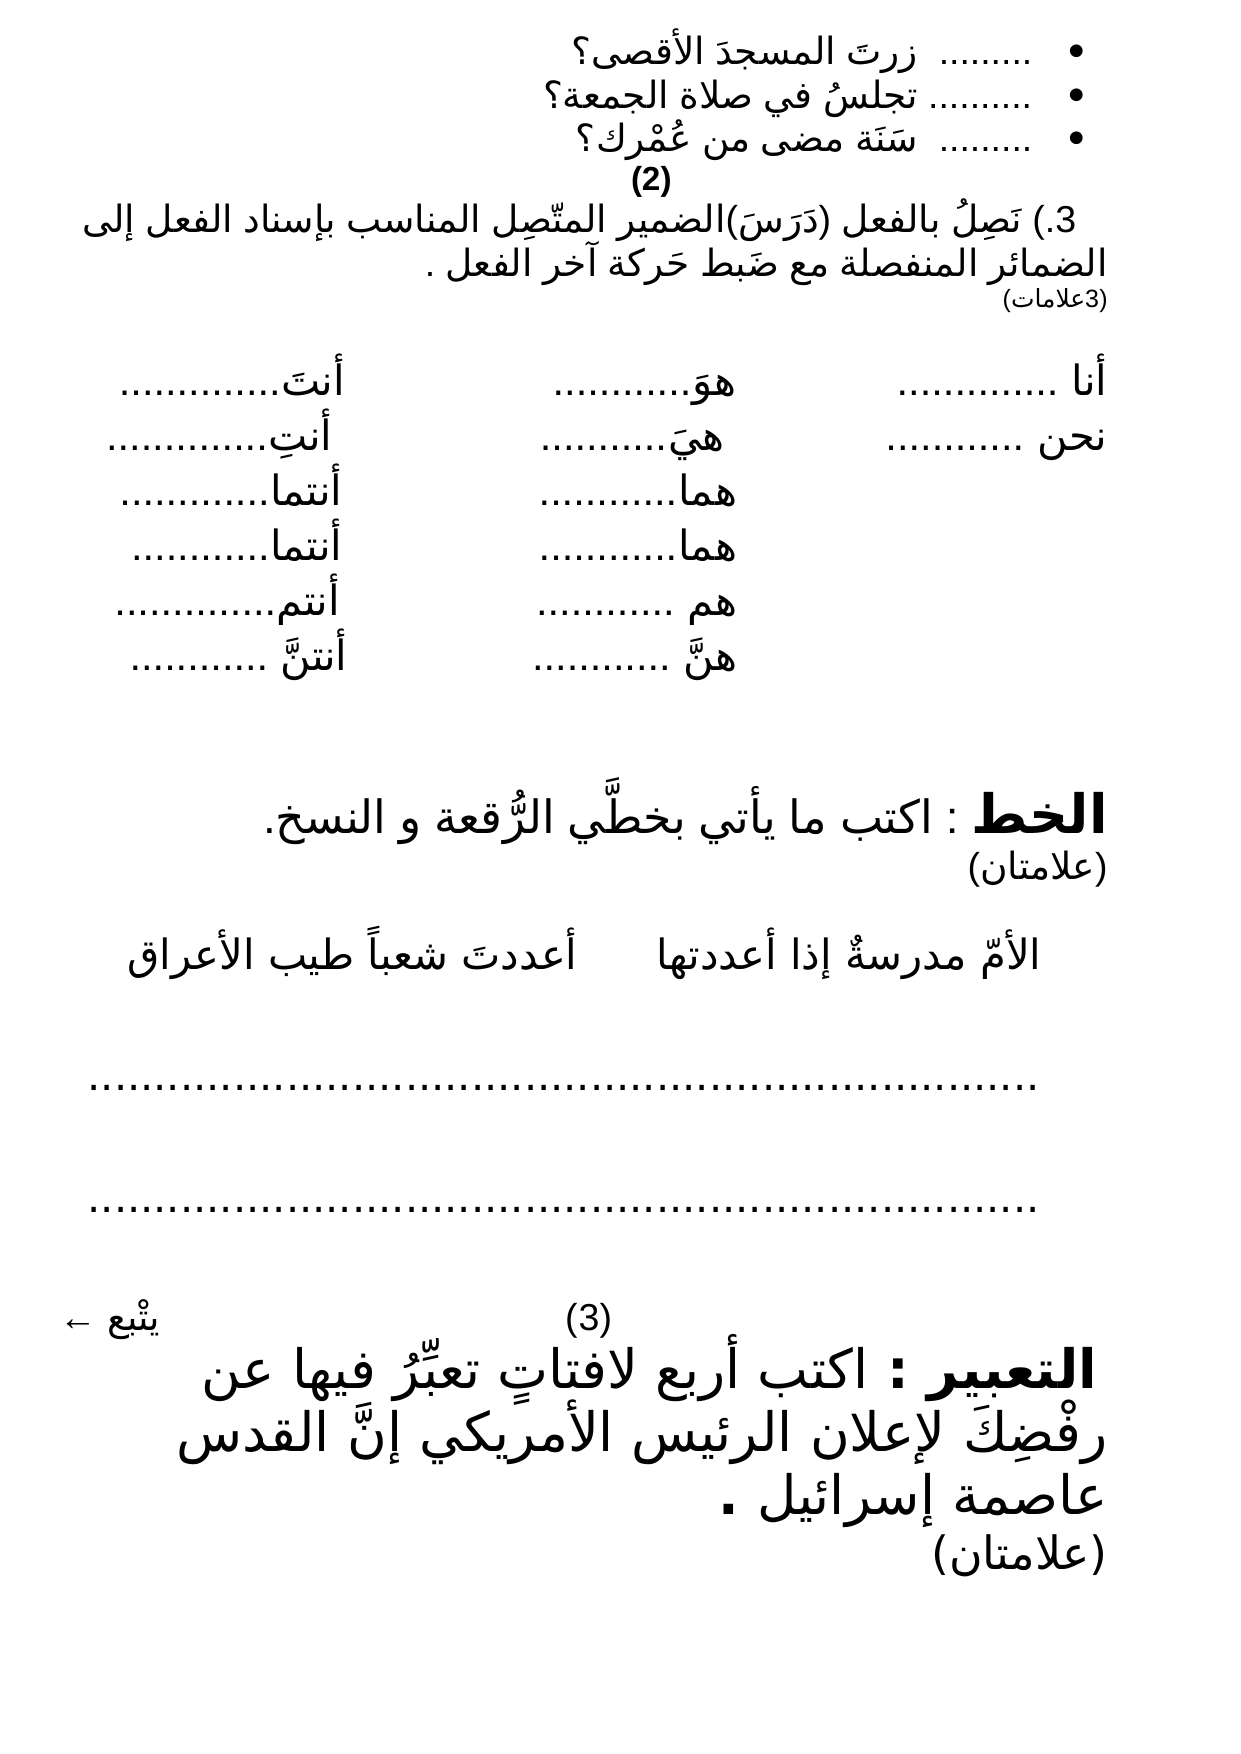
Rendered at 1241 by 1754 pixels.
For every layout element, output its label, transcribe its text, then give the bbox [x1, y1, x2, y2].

text أنا .............. هوَ............ أنتَ.............. [59, 356, 1107, 404]
text ........................................................................ [59, 1173, 1107, 1222]
text هنَّ ............ أنتنَّ ............ [59, 631, 1107, 679]
list ......... سَنَة مضى من عُمْرك؟ [59, 116, 1070, 159]
text الخط : اكتب ما يأتي بخطَّي الرُّقعة و النسخ. (علامتان) [59, 782, 1107, 888]
list ......... زرتَ المسجدَ الأقصى؟ [59, 29, 1070, 73]
list .......... تجلسُ في صلاة الجمعة؟ [59, 73, 1070, 116]
text هما............ أنتما............ [59, 521, 1107, 569]
text الأمّ مدرسةٌ إذا أعددتها أعددتَ شعباً طيب الأعراق [59, 931, 1107, 979]
text ........................................................................ [59, 1052, 1107, 1101]
text هما............ أنتما............. [59, 466, 1107, 514]
text (3) يتْبع ← [59, 1295, 1107, 1338]
text نحن ............ هيَ........... أنتِ.............. [59, 411, 1107, 459]
text التعبير : اكتب أربع لافتاتٍ تعبِّرُ فيها عن رفْضِكَ لإعلان الرئيس الأمريكي إنَّ القدس عاصمة إسرائيل . (علامتان) [59, 1338, 1107, 1580]
text هم ............ أنتم.............. [59, 576, 1107, 624]
text 3.) نَصِلُ بالفعل (دَرَسَ)الضمير المتّصِل المناسب بإسناد الفعل إلى الضمائر المنفصلة مع ضَبط حَركة آخر الفعل . (3علامات) [59, 198, 1107, 313]
text (2) [59, 159, 1032, 198]
